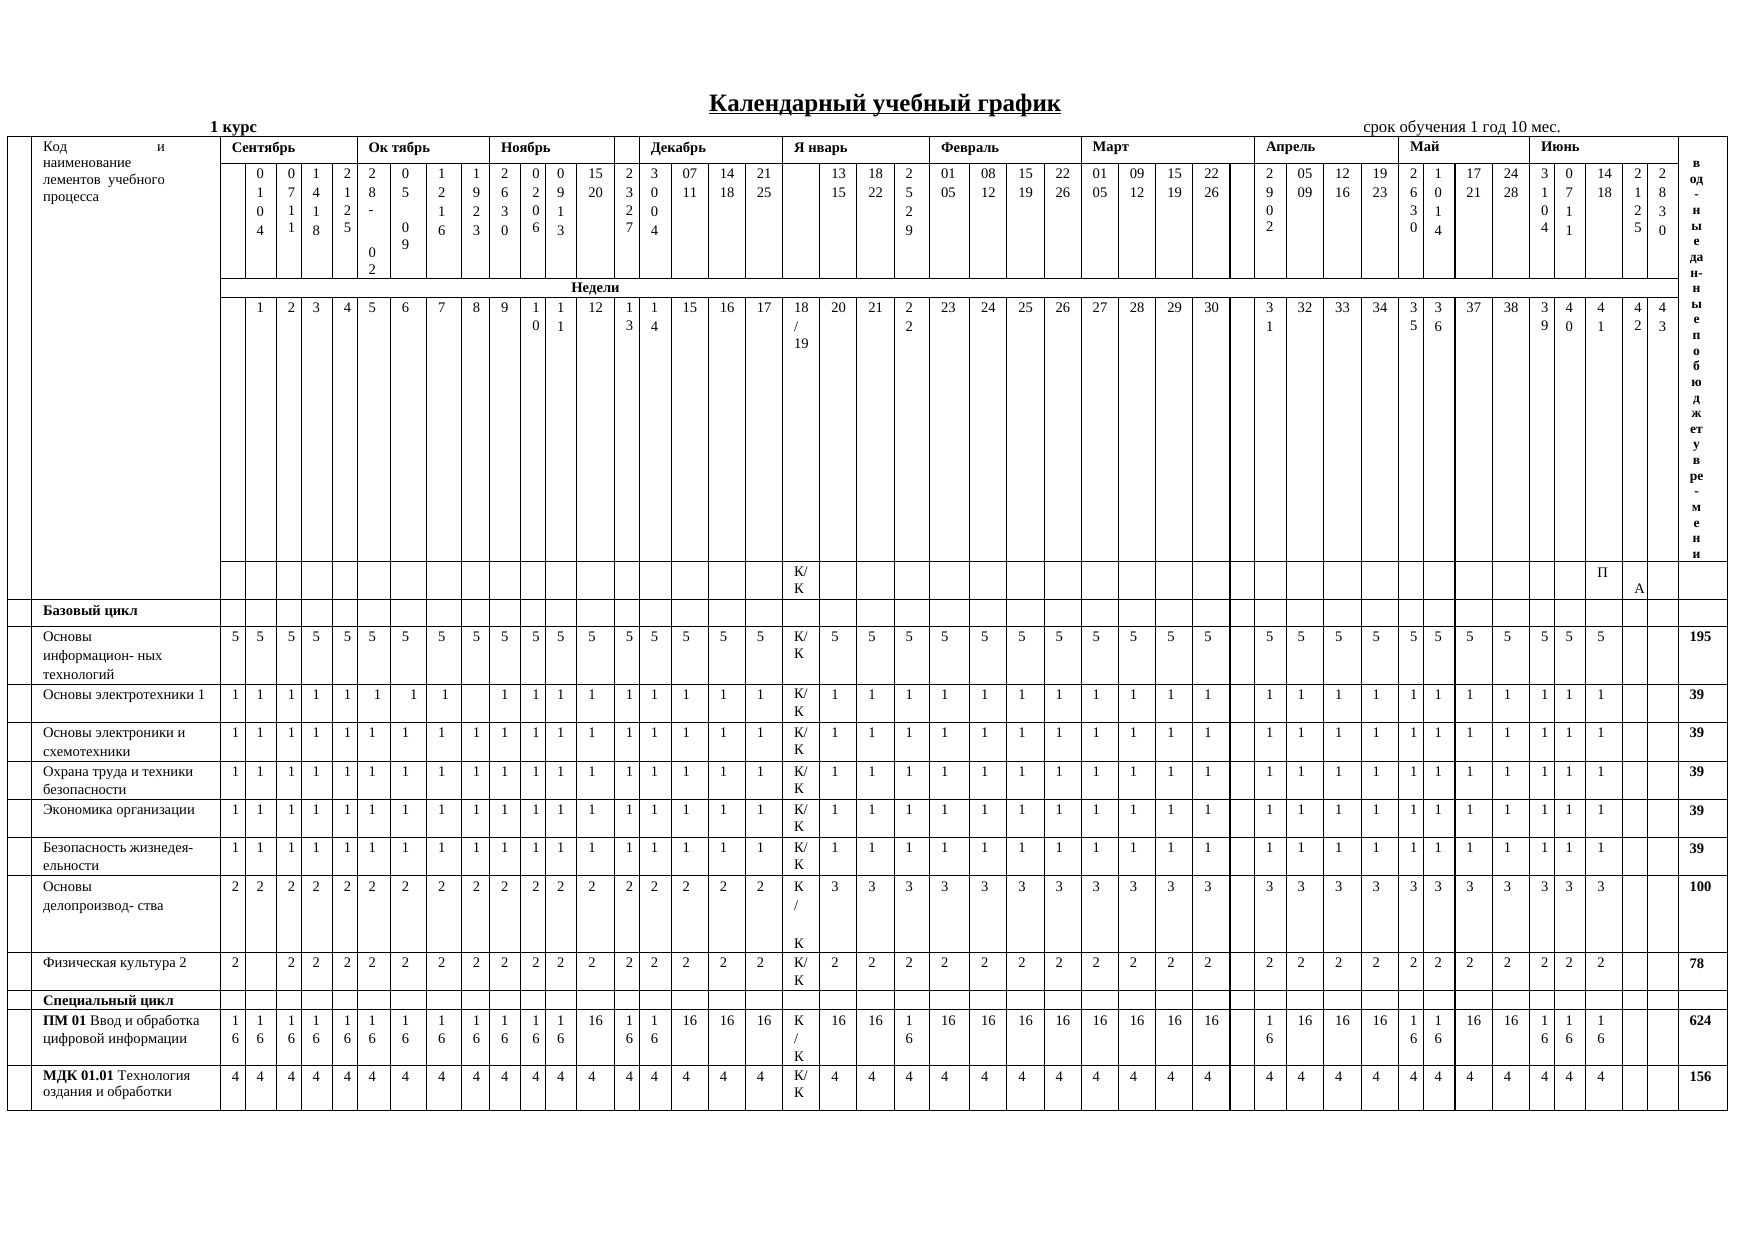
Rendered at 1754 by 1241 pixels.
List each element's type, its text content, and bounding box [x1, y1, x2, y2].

table_cell 1 [1530, 723, 1554, 761]
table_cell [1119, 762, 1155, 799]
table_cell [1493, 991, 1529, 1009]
table_cell 5 [1287, 627, 1323, 683]
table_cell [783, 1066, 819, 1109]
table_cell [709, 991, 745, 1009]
table_cell [1679, 600, 1727, 626]
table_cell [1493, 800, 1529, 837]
table_cell [746, 600, 782, 626]
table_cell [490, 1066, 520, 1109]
table_cell [1231, 562, 1254, 599]
table_cell [1231, 723, 1254, 761]
table_cell 1 [1119, 685, 1155, 722]
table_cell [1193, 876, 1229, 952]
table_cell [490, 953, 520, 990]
table_cell 1 [302, 723, 332, 761]
table_cell 1 [970, 685, 1006, 722]
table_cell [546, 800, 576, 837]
table_cell 1 [930, 723, 969, 761]
table_cell [1082, 562, 1118, 599]
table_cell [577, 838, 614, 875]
table_cell 08 12 [970, 164, 1006, 278]
table_cell 5 [546, 627, 576, 683]
table_cell 5 [1493, 627, 1529, 683]
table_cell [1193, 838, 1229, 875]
table_cell [1493, 600, 1529, 626]
table_cell 1 [1456, 723, 1492, 761]
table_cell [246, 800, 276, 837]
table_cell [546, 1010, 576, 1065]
table_cell 1 [746, 762, 782, 799]
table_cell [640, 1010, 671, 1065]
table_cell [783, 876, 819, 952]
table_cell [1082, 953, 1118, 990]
table_cell [1156, 600, 1192, 626]
table_cell [1156, 562, 1192, 599]
table_cell [1193, 562, 1229, 599]
table_cell Основы информацион- ных технологий [32, 627, 220, 683]
table_cell Основы электроники и схемотехники [32, 723, 220, 761]
table_cell 1 [1555, 685, 1585, 722]
table_cell 18 22 [857, 164, 894, 278]
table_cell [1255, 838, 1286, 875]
table_cell 2 1 2 5 [1623, 164, 1647, 278]
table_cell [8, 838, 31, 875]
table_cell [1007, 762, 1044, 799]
table_cell [302, 562, 332, 599]
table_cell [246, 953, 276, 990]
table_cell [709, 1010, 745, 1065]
table_cell [1231, 164, 1254, 278]
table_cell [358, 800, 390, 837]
table_cell [427, 600, 461, 626]
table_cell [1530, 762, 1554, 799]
table_cell 19 23 [462, 164, 489, 278]
table_cell [930, 600, 969, 626]
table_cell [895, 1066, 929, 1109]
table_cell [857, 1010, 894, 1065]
table_cell [221, 164, 245, 278]
table_cell 5 [221, 627, 245, 683]
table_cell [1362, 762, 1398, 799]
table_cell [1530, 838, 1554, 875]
table_cell 1 [490, 723, 520, 761]
table_cell [1119, 562, 1155, 599]
table_cell [521, 600, 545, 626]
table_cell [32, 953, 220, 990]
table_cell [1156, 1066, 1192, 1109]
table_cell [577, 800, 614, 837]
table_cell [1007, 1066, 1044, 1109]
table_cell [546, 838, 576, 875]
table_cell 1 [820, 723, 856, 761]
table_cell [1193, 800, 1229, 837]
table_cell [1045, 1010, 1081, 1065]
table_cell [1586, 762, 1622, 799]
table_header [8, 137, 31, 599]
table_cell [1623, 600, 1647, 626]
table_cell [1648, 562, 1678, 599]
table_cell 1 [1082, 723, 1118, 761]
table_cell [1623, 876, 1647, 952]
table_cell 5 [1555, 627, 1585, 683]
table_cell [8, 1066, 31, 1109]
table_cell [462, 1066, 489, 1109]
table_cell 41 [1586, 298, 1622, 561]
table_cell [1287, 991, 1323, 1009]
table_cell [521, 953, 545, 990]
table_cell [1623, 627, 1647, 683]
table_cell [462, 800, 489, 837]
table_cell [1362, 600, 1398, 626]
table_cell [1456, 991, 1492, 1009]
table_cell 1 [333, 685, 357, 722]
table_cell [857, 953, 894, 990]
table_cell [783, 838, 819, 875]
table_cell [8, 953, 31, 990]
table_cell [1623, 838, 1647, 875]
table_cell [746, 562, 782, 599]
table_cell 25 [1007, 298, 1044, 561]
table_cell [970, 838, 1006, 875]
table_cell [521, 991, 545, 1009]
table_cell 1 [1287, 685, 1323, 722]
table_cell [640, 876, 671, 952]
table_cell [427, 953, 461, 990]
table_cell 3 5 [1399, 298, 1423, 561]
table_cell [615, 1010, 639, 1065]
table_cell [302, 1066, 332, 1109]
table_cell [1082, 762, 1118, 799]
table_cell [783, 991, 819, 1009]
table_cell 05 09 [391, 164, 426, 278]
table_cell [333, 600, 357, 626]
table_cell 1 [427, 685, 461, 722]
table_cell [709, 600, 745, 626]
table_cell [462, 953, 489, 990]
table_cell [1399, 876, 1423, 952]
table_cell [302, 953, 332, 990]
table_cell К/ К [783, 723, 819, 761]
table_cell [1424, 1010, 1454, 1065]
table_cell 1 [1324, 685, 1361, 722]
table_cell 1 [427, 762, 461, 799]
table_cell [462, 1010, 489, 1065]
table_cell 5 [820, 627, 856, 683]
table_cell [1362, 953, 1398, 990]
table_cell 14 18 [302, 164, 332, 278]
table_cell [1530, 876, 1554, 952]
table_cell 1 [1007, 685, 1044, 722]
table_header вод- ные дан- ные по бюд жету вре- мени [1679, 137, 1727, 561]
table_cell 23 [930, 298, 969, 561]
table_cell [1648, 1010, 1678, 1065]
table_cell 1 [391, 723, 426, 761]
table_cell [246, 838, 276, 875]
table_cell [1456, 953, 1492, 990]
table_cell [462, 685, 489, 722]
table_cell 13 15 [820, 164, 856, 278]
table_cell 3 [302, 298, 332, 561]
table_cell 9 [490, 298, 520, 561]
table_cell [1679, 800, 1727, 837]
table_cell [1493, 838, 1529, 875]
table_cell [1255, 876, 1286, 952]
table_header Февраль [930, 137, 1081, 163]
table_cell [521, 562, 545, 599]
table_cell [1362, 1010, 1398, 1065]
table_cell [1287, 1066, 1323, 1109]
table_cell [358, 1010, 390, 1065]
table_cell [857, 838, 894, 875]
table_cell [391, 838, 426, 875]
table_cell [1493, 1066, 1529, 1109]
table_cell 28 30 [1648, 164, 1678, 278]
table_cell 20 [820, 298, 856, 561]
table_header Март [1082, 137, 1254, 163]
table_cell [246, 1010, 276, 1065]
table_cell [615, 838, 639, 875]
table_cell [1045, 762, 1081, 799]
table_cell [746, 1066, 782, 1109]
table_cell 19 23 [1362, 164, 1398, 278]
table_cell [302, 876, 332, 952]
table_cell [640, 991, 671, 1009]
table_cell [1231, 685, 1254, 722]
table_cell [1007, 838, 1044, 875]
table_cell 1 [1156, 685, 1192, 722]
table_cell 1 [546, 762, 576, 799]
table_cell 1 [577, 762, 614, 799]
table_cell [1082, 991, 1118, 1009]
table_cell 15 [672, 298, 708, 561]
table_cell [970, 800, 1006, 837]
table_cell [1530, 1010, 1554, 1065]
table_cell [1399, 600, 1423, 626]
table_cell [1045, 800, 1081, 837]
table_cell [1530, 562, 1554, 599]
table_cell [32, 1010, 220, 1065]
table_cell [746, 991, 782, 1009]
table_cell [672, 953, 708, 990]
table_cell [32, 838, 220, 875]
table_cell 1 [546, 685, 576, 722]
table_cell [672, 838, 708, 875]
table_header Сентябрь [221, 137, 357, 163]
table_cell 5 [1119, 627, 1155, 683]
table_cell 12 [577, 298, 614, 561]
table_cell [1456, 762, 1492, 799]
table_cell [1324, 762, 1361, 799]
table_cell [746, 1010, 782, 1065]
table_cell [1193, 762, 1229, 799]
table_cell 1 [672, 762, 708, 799]
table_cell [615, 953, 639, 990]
table_cell [1045, 600, 1081, 626]
table_cell 5 [333, 627, 357, 683]
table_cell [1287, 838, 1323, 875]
table_cell 5 [577, 627, 614, 683]
table_cell 1 [1082, 685, 1118, 722]
table_cell [1555, 562, 1585, 599]
table_cell 5 [672, 627, 708, 683]
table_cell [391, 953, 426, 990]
table_cell [970, 600, 1006, 626]
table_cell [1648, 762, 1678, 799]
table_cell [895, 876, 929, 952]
table_cell 1 [746, 723, 782, 761]
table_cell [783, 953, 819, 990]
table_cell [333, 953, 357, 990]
table_cell 1 [490, 685, 520, 722]
table_cell [358, 562, 390, 599]
table_cell 1 [1530, 685, 1554, 722]
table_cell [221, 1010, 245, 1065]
table_cell 1 [221, 685, 245, 722]
table_cell [462, 562, 489, 599]
table_cell [8, 685, 31, 722]
table_cell 14 [640, 298, 671, 561]
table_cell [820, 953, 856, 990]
table_cell [672, 562, 708, 599]
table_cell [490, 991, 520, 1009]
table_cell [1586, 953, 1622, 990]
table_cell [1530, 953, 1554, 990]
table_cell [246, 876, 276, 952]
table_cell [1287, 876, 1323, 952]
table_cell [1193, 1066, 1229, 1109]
table_cell [427, 562, 461, 599]
table_cell [1231, 600, 1254, 626]
table_cell 5 [427, 627, 461, 683]
table_cell 01 04 [246, 164, 276, 278]
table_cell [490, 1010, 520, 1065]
table_cell 1 [1119, 723, 1155, 761]
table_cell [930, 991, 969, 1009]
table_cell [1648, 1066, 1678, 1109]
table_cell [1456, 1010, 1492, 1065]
table_cell 18/ 19 [783, 298, 819, 561]
table_cell К/ К [783, 627, 819, 683]
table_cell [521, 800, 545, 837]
table_cell Базовый цикл [32, 600, 220, 626]
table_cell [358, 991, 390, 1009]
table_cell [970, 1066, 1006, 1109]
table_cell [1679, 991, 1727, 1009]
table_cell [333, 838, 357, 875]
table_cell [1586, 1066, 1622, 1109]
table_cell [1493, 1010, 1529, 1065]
table_cell 1 [857, 685, 894, 722]
table_cell [857, 600, 894, 626]
table_cell 5 [521, 627, 545, 683]
table_cell Основы электротехники 1 [32, 685, 220, 722]
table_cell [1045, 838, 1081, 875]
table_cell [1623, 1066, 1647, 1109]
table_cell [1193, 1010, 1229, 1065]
table_cell [1007, 600, 1044, 626]
table_cell 16 [709, 298, 745, 561]
table_cell 1 [1255, 723, 1286, 761]
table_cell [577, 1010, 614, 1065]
table_cell 1 [970, 723, 1006, 761]
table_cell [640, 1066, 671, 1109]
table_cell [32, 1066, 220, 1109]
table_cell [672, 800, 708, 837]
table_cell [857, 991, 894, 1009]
table_cell 12 16 [427, 164, 461, 278]
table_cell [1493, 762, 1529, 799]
table_cell [1007, 562, 1044, 599]
table_cell [615, 562, 639, 599]
table_cell 15 19 [1156, 164, 1192, 278]
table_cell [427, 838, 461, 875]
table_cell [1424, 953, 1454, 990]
table_cell [358, 600, 390, 626]
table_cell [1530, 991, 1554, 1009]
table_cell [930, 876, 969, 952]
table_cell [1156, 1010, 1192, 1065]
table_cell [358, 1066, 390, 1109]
table_cell 1 [820, 685, 856, 722]
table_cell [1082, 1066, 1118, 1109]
table_cell [546, 562, 576, 599]
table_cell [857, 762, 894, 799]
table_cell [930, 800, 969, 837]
table_cell 14 18 [1586, 164, 1622, 278]
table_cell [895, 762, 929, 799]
table_cell [246, 562, 276, 599]
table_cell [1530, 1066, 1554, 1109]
table_cell 26 [1045, 298, 1081, 561]
table_cell [1287, 600, 1323, 626]
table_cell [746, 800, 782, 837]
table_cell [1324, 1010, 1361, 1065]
table_cell [1255, 600, 1286, 626]
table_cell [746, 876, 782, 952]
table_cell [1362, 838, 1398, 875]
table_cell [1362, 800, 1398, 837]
table_cell 1 [615, 762, 639, 799]
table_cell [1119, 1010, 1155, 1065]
table_cell 1 [709, 685, 745, 722]
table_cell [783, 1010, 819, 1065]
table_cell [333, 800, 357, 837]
table_cell 39 [1679, 685, 1727, 722]
table_cell 5 [1193, 627, 1229, 683]
table_cell 1 [857, 723, 894, 761]
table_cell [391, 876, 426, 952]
table_cell 5 [1082, 627, 1118, 683]
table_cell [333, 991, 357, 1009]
table_cell 1 [672, 685, 708, 722]
table_cell 1 [615, 685, 639, 722]
table_cell [1623, 685, 1647, 722]
table_cell 1 [577, 685, 614, 722]
table_cell 1 [577, 723, 614, 761]
table_cell [1287, 562, 1323, 599]
table_cell 29 [1156, 298, 1192, 561]
table_cell [1255, 562, 1286, 599]
table_cell 1 [277, 685, 301, 722]
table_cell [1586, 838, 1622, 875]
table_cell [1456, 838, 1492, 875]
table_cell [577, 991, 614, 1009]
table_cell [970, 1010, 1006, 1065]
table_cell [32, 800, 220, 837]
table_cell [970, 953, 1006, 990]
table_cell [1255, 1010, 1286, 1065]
table_cell 22 26 [1193, 164, 1229, 278]
table_cell 07 11 [1555, 164, 1585, 278]
table_cell [1586, 600, 1622, 626]
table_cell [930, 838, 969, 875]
table_cell 1 3 [615, 298, 639, 561]
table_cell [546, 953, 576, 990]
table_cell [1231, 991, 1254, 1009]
text Календарный учебный график [162, 88, 1608, 116]
table_cell 4 2 [1623, 298, 1647, 561]
table_cell 3 9 [1530, 298, 1554, 561]
table_cell 1 [358, 762, 390, 799]
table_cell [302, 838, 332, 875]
table_cell 1 [246, 762, 276, 799]
table_cell [1679, 562, 1727, 599]
table_cell 31 [1255, 298, 1286, 561]
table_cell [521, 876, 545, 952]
table_cell 5 [302, 627, 332, 683]
table_cell 3 1 0 4 [1530, 164, 1554, 278]
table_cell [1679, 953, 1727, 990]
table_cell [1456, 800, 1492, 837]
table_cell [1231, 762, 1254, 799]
table_header Ноябрь [490, 137, 614, 163]
table_cell 1 [277, 723, 301, 761]
table_cell 26 30 [490, 164, 520, 278]
table_cell 1 [358, 723, 390, 761]
table_cell К/ К [783, 762, 819, 799]
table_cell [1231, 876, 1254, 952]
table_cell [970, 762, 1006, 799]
table_cell 1 [462, 723, 489, 761]
table_cell 21 [857, 298, 894, 561]
table_cell 1 [1324, 723, 1361, 761]
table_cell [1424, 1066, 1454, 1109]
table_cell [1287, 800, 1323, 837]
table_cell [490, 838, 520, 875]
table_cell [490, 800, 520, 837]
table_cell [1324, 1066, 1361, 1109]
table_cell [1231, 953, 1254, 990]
table_cell [391, 600, 426, 626]
table_cell 5 [930, 627, 969, 683]
table_cell 1 [333, 723, 357, 761]
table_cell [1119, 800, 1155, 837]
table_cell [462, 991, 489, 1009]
table_cell 6 [391, 298, 426, 561]
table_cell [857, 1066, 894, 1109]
table_cell 5 [358, 298, 390, 561]
table_cell 5 [1045, 627, 1081, 683]
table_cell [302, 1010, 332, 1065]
table_cell [1362, 562, 1398, 599]
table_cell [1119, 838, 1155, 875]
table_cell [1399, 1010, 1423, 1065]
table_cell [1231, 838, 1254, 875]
table_cell 22 26 [1045, 164, 1081, 278]
table_header [615, 137, 639, 163]
table_cell 1 [1493, 685, 1529, 722]
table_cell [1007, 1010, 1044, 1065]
table_cell [302, 600, 332, 626]
table_cell 1 [221, 723, 245, 761]
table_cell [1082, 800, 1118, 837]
table_cell [615, 600, 639, 626]
table_cell 5 [746, 627, 782, 683]
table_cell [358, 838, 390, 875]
table_cell 1 [640, 723, 671, 761]
table_cell 5 [358, 627, 390, 683]
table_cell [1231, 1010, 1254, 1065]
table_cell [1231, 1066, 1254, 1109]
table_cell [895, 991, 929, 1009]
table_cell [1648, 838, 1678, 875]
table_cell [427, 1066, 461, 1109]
table_header Май [1399, 137, 1529, 163]
table_cell 21 25 [746, 164, 782, 278]
table_cell [1231, 627, 1254, 683]
table_cell 1 [246, 723, 276, 761]
table_cell П [1586, 562, 1622, 599]
table_cell [391, 562, 426, 599]
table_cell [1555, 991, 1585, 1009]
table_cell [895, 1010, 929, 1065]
table_cell [1193, 600, 1229, 626]
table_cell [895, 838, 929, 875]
table_cell [490, 600, 520, 626]
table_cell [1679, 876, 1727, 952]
table_cell [490, 562, 520, 599]
table_cell 2 1 2 5 [333, 164, 357, 278]
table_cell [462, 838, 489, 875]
table_cell 15 19 [1007, 164, 1044, 278]
table_cell 5 [1324, 627, 1361, 683]
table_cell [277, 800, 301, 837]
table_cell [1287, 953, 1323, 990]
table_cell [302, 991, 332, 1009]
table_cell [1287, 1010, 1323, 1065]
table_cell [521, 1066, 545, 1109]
table_cell 1 [391, 685, 426, 722]
table_cell [709, 562, 745, 599]
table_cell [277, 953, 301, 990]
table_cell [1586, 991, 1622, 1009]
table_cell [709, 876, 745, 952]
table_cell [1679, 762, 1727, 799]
table_cell [895, 600, 929, 626]
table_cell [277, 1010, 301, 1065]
table_cell [1493, 562, 1529, 599]
table_cell 1 [246, 298, 276, 561]
table_cell [857, 562, 894, 599]
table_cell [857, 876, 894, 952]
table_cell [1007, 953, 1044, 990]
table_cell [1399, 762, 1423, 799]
table_cell 2 [277, 298, 301, 561]
table_cell 1 [1399, 685, 1423, 722]
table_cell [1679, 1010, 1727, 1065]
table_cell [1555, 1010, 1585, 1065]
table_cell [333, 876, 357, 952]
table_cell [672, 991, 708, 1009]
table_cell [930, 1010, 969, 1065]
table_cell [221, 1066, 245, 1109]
table_cell [577, 562, 614, 599]
table_cell 1 [930, 685, 969, 722]
table_cell 1 [709, 723, 745, 761]
table_cell 0 7 1 1 [277, 164, 301, 278]
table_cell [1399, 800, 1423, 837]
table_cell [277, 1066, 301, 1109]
table_cell 5 [1530, 627, 1554, 683]
table_cell 32 [1287, 298, 1323, 561]
table_cell [8, 600, 31, 626]
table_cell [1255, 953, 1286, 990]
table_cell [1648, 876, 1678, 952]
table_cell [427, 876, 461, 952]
table_cell 30 04 [640, 164, 671, 278]
table_cell [1324, 600, 1361, 626]
table_cell 8 [462, 298, 489, 561]
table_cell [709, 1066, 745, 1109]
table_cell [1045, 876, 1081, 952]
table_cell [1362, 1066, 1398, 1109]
table_cell [783, 600, 819, 626]
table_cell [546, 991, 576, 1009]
table_cell 1 [1399, 723, 1423, 761]
table_cell 1 [1045, 685, 1081, 722]
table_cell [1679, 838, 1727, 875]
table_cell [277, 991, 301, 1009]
table_cell 12 16 [1324, 164, 1361, 278]
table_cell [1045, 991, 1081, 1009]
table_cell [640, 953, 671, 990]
table_cell 1 [1255, 685, 1286, 722]
table_cell [221, 298, 245, 561]
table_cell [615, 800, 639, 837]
table_cell 5 [391, 627, 426, 683]
table_cell [672, 600, 708, 626]
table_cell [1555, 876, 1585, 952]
table_cell Охрана труда и техники безопасности [32, 762, 220, 799]
table_cell 5 [970, 627, 1006, 683]
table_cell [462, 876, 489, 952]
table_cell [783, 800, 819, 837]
table_cell 5 [1399, 627, 1423, 683]
table_cell [1648, 723, 1678, 761]
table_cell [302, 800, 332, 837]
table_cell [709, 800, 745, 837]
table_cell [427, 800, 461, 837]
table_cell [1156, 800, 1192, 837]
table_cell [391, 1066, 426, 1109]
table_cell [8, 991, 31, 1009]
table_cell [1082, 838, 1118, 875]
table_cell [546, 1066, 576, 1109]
table_cell 4 [333, 298, 357, 561]
table_cell 14 18 [709, 164, 745, 278]
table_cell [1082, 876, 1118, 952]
table_cell 1 [1456, 685, 1492, 722]
table_cell 1 [1007, 723, 1044, 761]
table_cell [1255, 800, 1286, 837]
table_cell 10 14 [1424, 164, 1454, 278]
table_cell 22 [895, 298, 929, 561]
table_cell 1 [615, 723, 639, 761]
table_cell 2 3 2 7 [615, 164, 639, 278]
table_cell [221, 562, 245, 599]
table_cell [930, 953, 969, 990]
table_cell К/ К [783, 562, 819, 599]
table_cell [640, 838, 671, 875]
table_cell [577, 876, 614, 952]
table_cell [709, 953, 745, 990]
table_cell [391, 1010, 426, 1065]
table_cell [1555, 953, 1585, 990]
table_cell 27 [1082, 298, 1118, 561]
table_cell К/ К [783, 685, 819, 722]
table_cell [1555, 600, 1585, 626]
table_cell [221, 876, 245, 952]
table_cell 5 [1007, 627, 1044, 683]
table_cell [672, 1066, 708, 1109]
table_cell 09 13 [546, 164, 576, 278]
table_cell 11 [546, 298, 576, 561]
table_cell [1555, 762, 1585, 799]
table_cell [8, 627, 31, 683]
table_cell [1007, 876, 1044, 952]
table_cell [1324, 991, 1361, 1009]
table_cell [8, 723, 31, 761]
table_cell [1231, 298, 1254, 561]
table_cell 2 9 02 [1255, 164, 1286, 278]
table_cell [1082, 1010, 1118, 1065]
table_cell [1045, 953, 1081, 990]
table_cell 1 [302, 762, 332, 799]
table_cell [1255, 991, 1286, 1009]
table_cell 1 [895, 723, 929, 761]
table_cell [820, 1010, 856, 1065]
table_cell 1 [1362, 723, 1398, 761]
table_cell [1424, 562, 1454, 599]
table_cell [895, 562, 929, 599]
table_header Ок тябрь [358, 137, 489, 163]
table_cell [462, 600, 489, 626]
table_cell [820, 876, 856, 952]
table_cell 09 12 [1119, 164, 1155, 278]
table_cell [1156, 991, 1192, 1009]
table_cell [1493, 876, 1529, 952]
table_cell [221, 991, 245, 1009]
table_cell [277, 600, 301, 626]
table_cell 17 [746, 298, 782, 561]
table_header Апрель [1255, 137, 1398, 163]
table_cell [820, 562, 856, 599]
table_cell [546, 600, 576, 626]
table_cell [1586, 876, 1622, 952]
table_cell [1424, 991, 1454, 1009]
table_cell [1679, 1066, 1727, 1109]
table_header Код и наименование лементов учебного процесса [32, 137, 220, 599]
table_cell 1 [277, 762, 301, 799]
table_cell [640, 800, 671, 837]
table_cell 1 [640, 685, 671, 722]
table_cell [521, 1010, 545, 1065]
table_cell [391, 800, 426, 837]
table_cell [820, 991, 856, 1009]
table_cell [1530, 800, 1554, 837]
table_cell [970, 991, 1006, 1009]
table_cell 28 - 02 [358, 164, 390, 278]
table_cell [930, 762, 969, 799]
table_cell Недели [221, 279, 1678, 297]
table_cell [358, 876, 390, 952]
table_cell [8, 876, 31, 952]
table_cell [820, 600, 856, 626]
table_header Июнь [1530, 137, 1678, 163]
table_cell [930, 562, 969, 599]
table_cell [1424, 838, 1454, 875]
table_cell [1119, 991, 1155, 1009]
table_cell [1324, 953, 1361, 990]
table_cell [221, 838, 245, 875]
table_cell 1 [246, 685, 276, 722]
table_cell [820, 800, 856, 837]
table_cell [577, 600, 614, 626]
table_cell [1456, 562, 1492, 599]
table_cell 5 [462, 627, 489, 683]
table_cell 25 29 [895, 164, 929, 278]
table_cell 28 [1119, 298, 1155, 561]
table_cell 1 [521, 685, 545, 722]
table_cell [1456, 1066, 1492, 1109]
table_cell [640, 562, 671, 599]
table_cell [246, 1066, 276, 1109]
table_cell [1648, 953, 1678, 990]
table_cell 1 [1362, 685, 1398, 722]
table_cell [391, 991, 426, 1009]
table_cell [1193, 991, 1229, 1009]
table_cell 39 [1679, 723, 1727, 761]
table_cell 1 [490, 762, 520, 799]
table_cell 15 20 [577, 164, 614, 278]
table_cell 5 [1255, 627, 1286, 683]
table_cell 5 [1156, 627, 1192, 683]
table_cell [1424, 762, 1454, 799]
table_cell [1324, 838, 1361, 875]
table_cell 1 [1193, 685, 1229, 722]
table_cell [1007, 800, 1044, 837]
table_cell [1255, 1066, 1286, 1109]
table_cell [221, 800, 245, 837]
table_cell 24 28 [1493, 164, 1529, 278]
table_cell 5 [709, 627, 745, 683]
table_cell 1 [521, 762, 545, 799]
table_cell 1 0 [521, 298, 545, 561]
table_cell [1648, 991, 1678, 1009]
table_cell [8, 762, 31, 799]
table_cell 5 [1586, 627, 1622, 683]
table_cell [1424, 600, 1454, 626]
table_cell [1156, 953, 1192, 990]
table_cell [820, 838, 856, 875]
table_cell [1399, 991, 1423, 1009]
table_cell 1 [302, 685, 332, 722]
table_cell 1 [521, 723, 545, 761]
table_cell [333, 562, 357, 599]
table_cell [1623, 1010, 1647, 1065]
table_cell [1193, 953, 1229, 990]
table_cell 1 [746, 685, 782, 722]
table_cell [1623, 723, 1647, 761]
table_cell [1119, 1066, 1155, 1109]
table_cell 0 2 0 6 [521, 164, 545, 278]
table_cell 17 21 [1456, 164, 1492, 278]
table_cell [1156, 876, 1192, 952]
table_cell 5 [490, 627, 520, 683]
table_cell 1 [1424, 723, 1454, 761]
table_cell 1 [1193, 723, 1229, 761]
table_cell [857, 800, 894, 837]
table_cell 1 [391, 762, 426, 799]
table_header Декабрь [640, 137, 782, 163]
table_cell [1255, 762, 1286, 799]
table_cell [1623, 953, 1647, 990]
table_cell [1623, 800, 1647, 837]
table_cell 40 [1555, 298, 1585, 561]
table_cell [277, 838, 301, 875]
table_cell 1 [358, 685, 390, 722]
table_cell [640, 600, 671, 626]
table_cell 5 [615, 627, 639, 683]
table_cell 30 [1193, 298, 1229, 561]
table_cell 1 [462, 762, 489, 799]
table_cell 36 [1424, 298, 1454, 561]
table_cell 07 11 [672, 164, 708, 278]
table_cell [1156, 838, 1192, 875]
table_cell 5 [857, 627, 894, 683]
table_cell [1648, 685, 1678, 722]
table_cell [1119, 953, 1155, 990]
table_cell 01 05 [930, 164, 969, 278]
table_cell А [1623, 562, 1647, 599]
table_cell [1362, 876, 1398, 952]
table_cell 1 [1586, 685, 1622, 722]
table_cell 37 [1456, 298, 1492, 561]
table_cell [221, 600, 245, 626]
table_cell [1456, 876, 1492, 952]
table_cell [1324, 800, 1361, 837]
table_cell [1045, 562, 1081, 599]
table_cell 43 [1648, 298, 1678, 561]
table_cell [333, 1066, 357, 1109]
table_cell [1648, 627, 1678, 683]
table_cell 5 [640, 627, 671, 683]
table_cell 5 [1424, 627, 1454, 683]
table_cell [970, 562, 1006, 599]
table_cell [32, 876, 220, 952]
table_header Я нварь [783, 137, 929, 163]
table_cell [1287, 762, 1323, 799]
table_cell 5 [1362, 627, 1398, 683]
table_cell 38 [1493, 298, 1529, 561]
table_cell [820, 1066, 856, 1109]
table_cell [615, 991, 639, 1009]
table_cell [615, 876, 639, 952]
table_cell 1 [1586, 723, 1622, 761]
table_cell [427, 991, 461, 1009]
table_cell [1082, 600, 1118, 626]
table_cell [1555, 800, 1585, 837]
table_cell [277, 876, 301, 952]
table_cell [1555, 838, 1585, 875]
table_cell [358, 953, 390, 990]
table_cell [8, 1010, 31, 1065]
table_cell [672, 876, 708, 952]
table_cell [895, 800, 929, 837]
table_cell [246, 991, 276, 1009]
table_cell 1 [1493, 723, 1529, 761]
table_cell 1 [1045, 723, 1081, 761]
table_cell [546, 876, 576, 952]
table_cell 1 [1555, 723, 1585, 761]
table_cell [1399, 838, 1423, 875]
table_cell 1 [1424, 685, 1454, 722]
table_cell 1 [546, 723, 576, 761]
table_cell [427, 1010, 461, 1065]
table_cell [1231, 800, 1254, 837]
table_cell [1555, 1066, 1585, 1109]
table_cell 195 [1679, 627, 1727, 683]
table_cell 5 [246, 627, 276, 683]
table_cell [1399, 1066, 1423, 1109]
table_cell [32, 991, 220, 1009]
table_cell 05 09 [1287, 164, 1323, 278]
table_cell 1 [221, 762, 245, 799]
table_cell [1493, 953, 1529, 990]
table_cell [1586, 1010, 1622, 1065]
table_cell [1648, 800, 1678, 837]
table_cell 1 [427, 723, 461, 761]
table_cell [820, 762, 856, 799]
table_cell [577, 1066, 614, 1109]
table_cell [246, 600, 276, 626]
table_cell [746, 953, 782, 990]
table_cell 5 [1456, 627, 1492, 683]
table_cell [783, 164, 819, 278]
table_cell 1 [709, 762, 745, 799]
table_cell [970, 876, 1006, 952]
table_cell [1399, 562, 1423, 599]
text 1 курс срок обучения 1 год 10 мес. [162, 117, 1608, 136]
table_cell 1 [640, 762, 671, 799]
table_cell [277, 562, 301, 599]
table_cell 1 [333, 762, 357, 799]
table_cell 1 [895, 685, 929, 722]
table_cell 7 [427, 298, 461, 561]
table_cell 01 05 [1082, 164, 1118, 278]
table_cell 1 [1287, 723, 1323, 761]
table_cell [1530, 600, 1554, 626]
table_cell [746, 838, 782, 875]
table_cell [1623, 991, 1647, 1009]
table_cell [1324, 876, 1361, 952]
table_cell [1648, 600, 1678, 626]
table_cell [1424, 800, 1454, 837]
table_cell [1456, 600, 1492, 626]
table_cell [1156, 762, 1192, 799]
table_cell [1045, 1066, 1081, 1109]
table_cell 34 [1362, 298, 1398, 561]
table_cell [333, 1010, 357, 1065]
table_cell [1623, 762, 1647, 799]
table_cell [1324, 562, 1361, 599]
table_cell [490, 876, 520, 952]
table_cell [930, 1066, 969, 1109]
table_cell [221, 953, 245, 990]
table_cell 5 [895, 627, 929, 683]
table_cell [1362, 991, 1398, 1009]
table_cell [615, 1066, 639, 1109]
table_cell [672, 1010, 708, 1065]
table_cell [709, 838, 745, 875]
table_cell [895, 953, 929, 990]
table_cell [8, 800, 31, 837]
table_cell [1119, 600, 1155, 626]
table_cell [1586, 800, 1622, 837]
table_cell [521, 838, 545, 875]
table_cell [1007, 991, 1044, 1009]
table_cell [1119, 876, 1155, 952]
table_cell 1 [1156, 723, 1192, 761]
table_cell 33 [1324, 298, 1361, 561]
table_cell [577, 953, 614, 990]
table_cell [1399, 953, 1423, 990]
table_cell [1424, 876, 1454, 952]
table_cell 5 [277, 627, 301, 683]
table_cell 24 [970, 298, 1006, 561]
table_cell 2 6 3 0 [1399, 164, 1423, 278]
table_cell 1 [672, 723, 708, 761]
